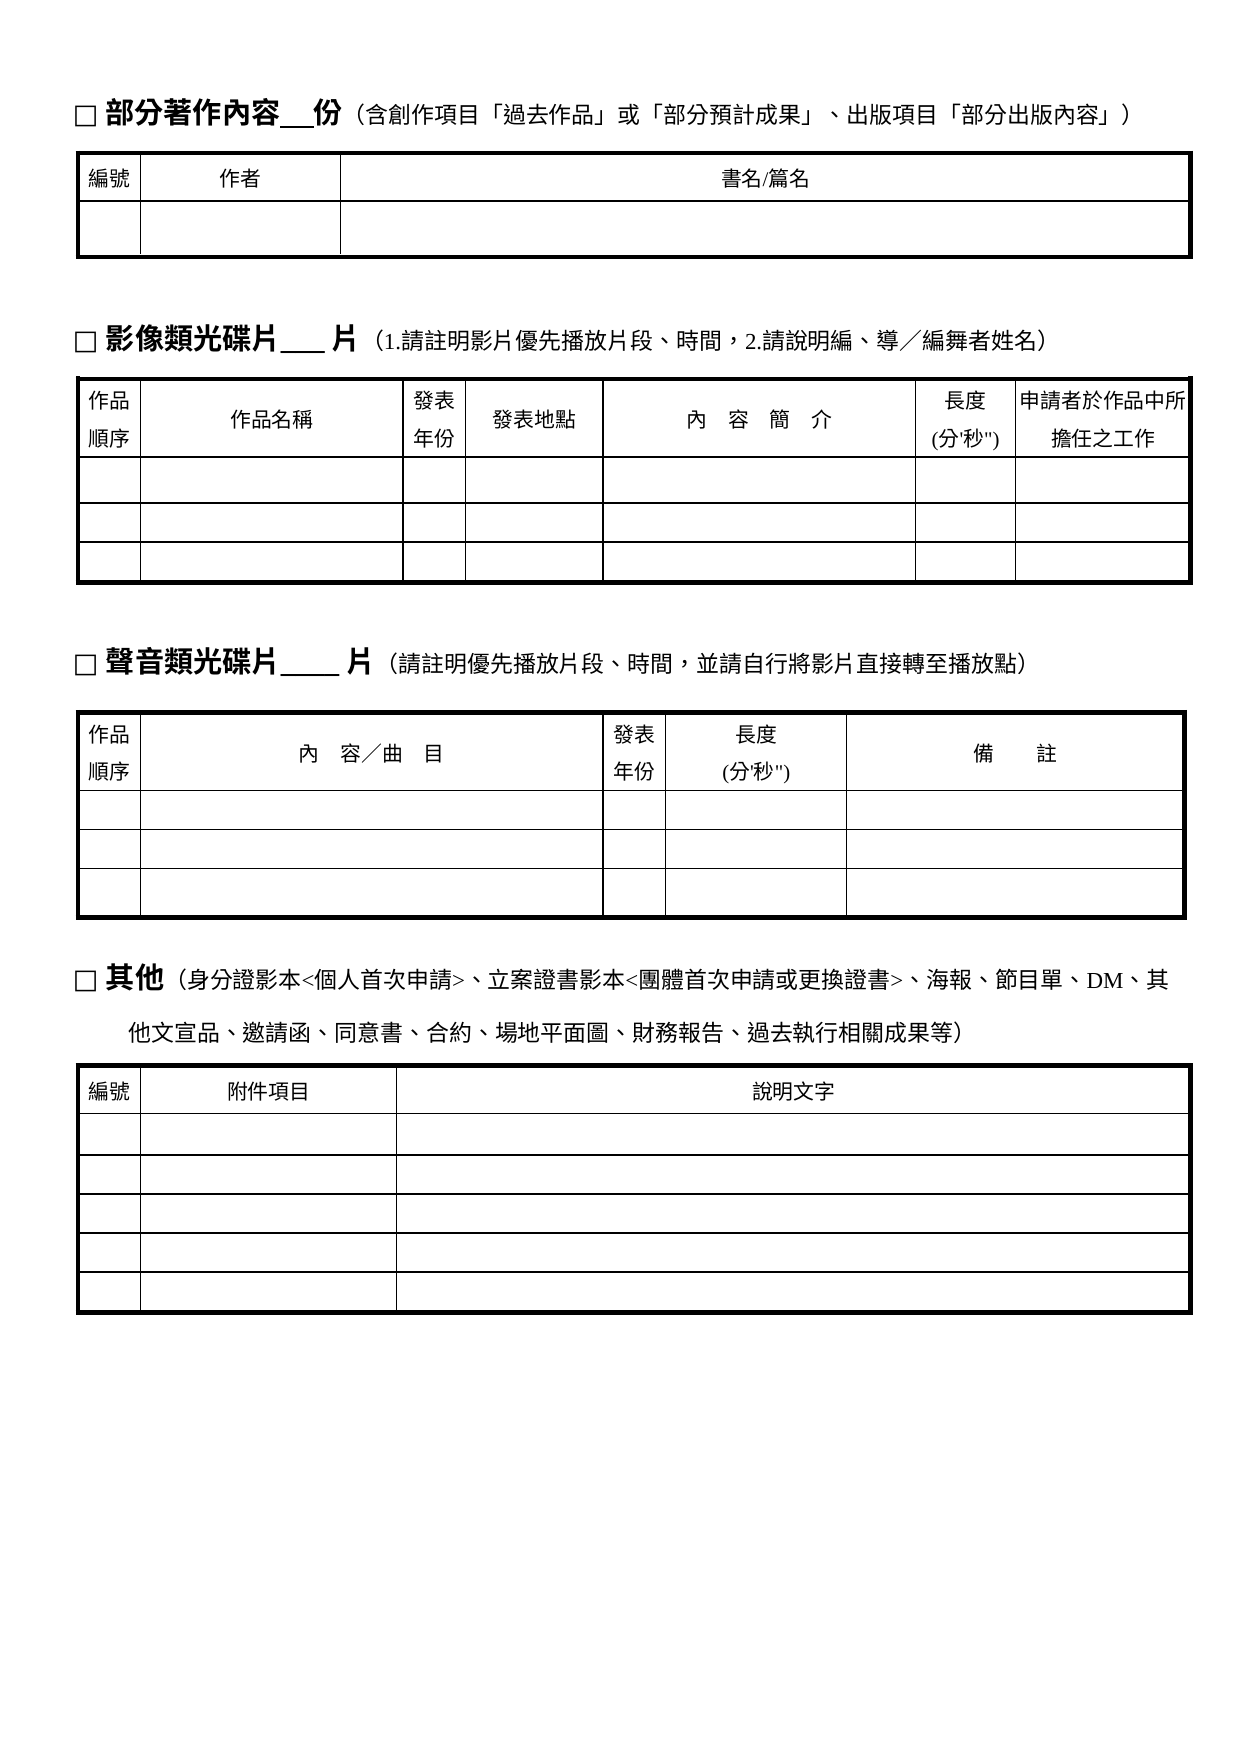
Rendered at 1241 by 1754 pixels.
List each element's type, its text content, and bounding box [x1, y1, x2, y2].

table_cell [341, 202, 1188, 254]
table_header 作者 [141, 155, 340, 200]
table_cell [397, 1114, 1188, 1154]
table_cell [80, 1195, 140, 1232]
table_cell [466, 458, 602, 502]
table_header 編號 [80, 155, 140, 200]
table_cell [141, 458, 402, 502]
table_header 發表地點 [466, 381, 602, 456]
table_cell [141, 1195, 396, 1232]
table_cell [80, 791, 140, 828]
table_cell [604, 458, 915, 502]
text □ 部分著作內容 份（含創作項目「過去作品」或「部分預計成果」、出版項目「部分出版內容」） [73, 89, 1152, 132]
table_header 附件項目 [141, 1068, 396, 1112]
table_header 申請者於作品中所擔任之工作 [1016, 381, 1188, 456]
table_cell [141, 1234, 396, 1271]
table_header 作品名稱 [141, 381, 402, 456]
table_header 說明文字 [397, 1068, 1188, 1112]
table_cell [404, 458, 465, 502]
text □ 聲音類光碟片____ 片（請註明優先播放片段、時間，並請自行將影片直接轉至播放點） [73, 622, 1177, 697]
table_header 作品順序 [80, 715, 140, 789]
table_cell [847, 830, 1182, 868]
table_cell [604, 830, 665, 868]
table_cell [604, 543, 915, 580]
table_cell [141, 504, 402, 541]
table_cell [141, 1273, 396, 1310]
table_cell [141, 1156, 396, 1193]
table_cell [141, 869, 602, 915]
table_header 備 註 [847, 715, 1182, 789]
table_header 內 容 簡 介 [604, 381, 915, 456]
table_cell [1016, 504, 1188, 541]
table_cell [466, 543, 602, 580]
table_cell [80, 504, 140, 541]
table_cell [666, 830, 846, 868]
table_header 編號 [80, 1068, 140, 1112]
table_cell [141, 830, 602, 868]
table_header 作品順序 [80, 381, 140, 456]
table_cell [604, 869, 665, 915]
table_cell [397, 1273, 1188, 1310]
table_cell [141, 543, 402, 580]
table_cell [80, 543, 140, 580]
table_cell [80, 1234, 140, 1271]
table_cell [80, 1114, 140, 1154]
table_cell [666, 791, 846, 828]
table_cell [916, 504, 1015, 541]
table_header 發表年份 [404, 381, 465, 456]
table_cell [141, 1114, 396, 1154]
table_cell [80, 458, 140, 502]
table_cell [80, 830, 140, 868]
text □ 其他（身分證影本<個人首次申請>、立案證書影本<團體首次申請或更換證書>、海報、節目單、DM、其他文宣品、邀請函、同意書、合約、場地平面圖、財務報告、過去執行相關成果等） [73, 938, 1177, 1051]
table_cell [847, 869, 1182, 915]
table_header 長度 (分'秒") [916, 381, 1015, 456]
table_cell [80, 869, 140, 915]
table_cell [397, 1195, 1188, 1232]
table_cell [397, 1234, 1188, 1271]
table_cell [141, 202, 340, 254]
table_cell [404, 504, 465, 541]
table_cell [916, 458, 1015, 502]
text □ 影像類光碟片___ 片（1.請註明影片優先播放片段、時間，2.請說明編、導／編舞者姓名） [73, 315, 1152, 358]
table_header 內 容／曲 目 [141, 715, 602, 789]
table_header 長度 (分'秒") [666, 715, 846, 789]
table_cell [80, 202, 140, 254]
table_cell [80, 1273, 140, 1310]
table_cell [666, 869, 846, 915]
table_cell [604, 791, 665, 828]
table_cell [466, 504, 602, 541]
table_header 書名/篇名 [341, 155, 1188, 200]
table_cell [916, 543, 1015, 580]
table_cell [1016, 458, 1188, 502]
table_cell [397, 1156, 1188, 1193]
table_cell [80, 1156, 140, 1193]
table_header 發表年份 [604, 715, 665, 789]
table_cell [404, 543, 465, 580]
table_cell [847, 791, 1182, 828]
table_cell [1016, 543, 1188, 580]
table_cell [141, 791, 602, 828]
table_cell [604, 504, 915, 541]
